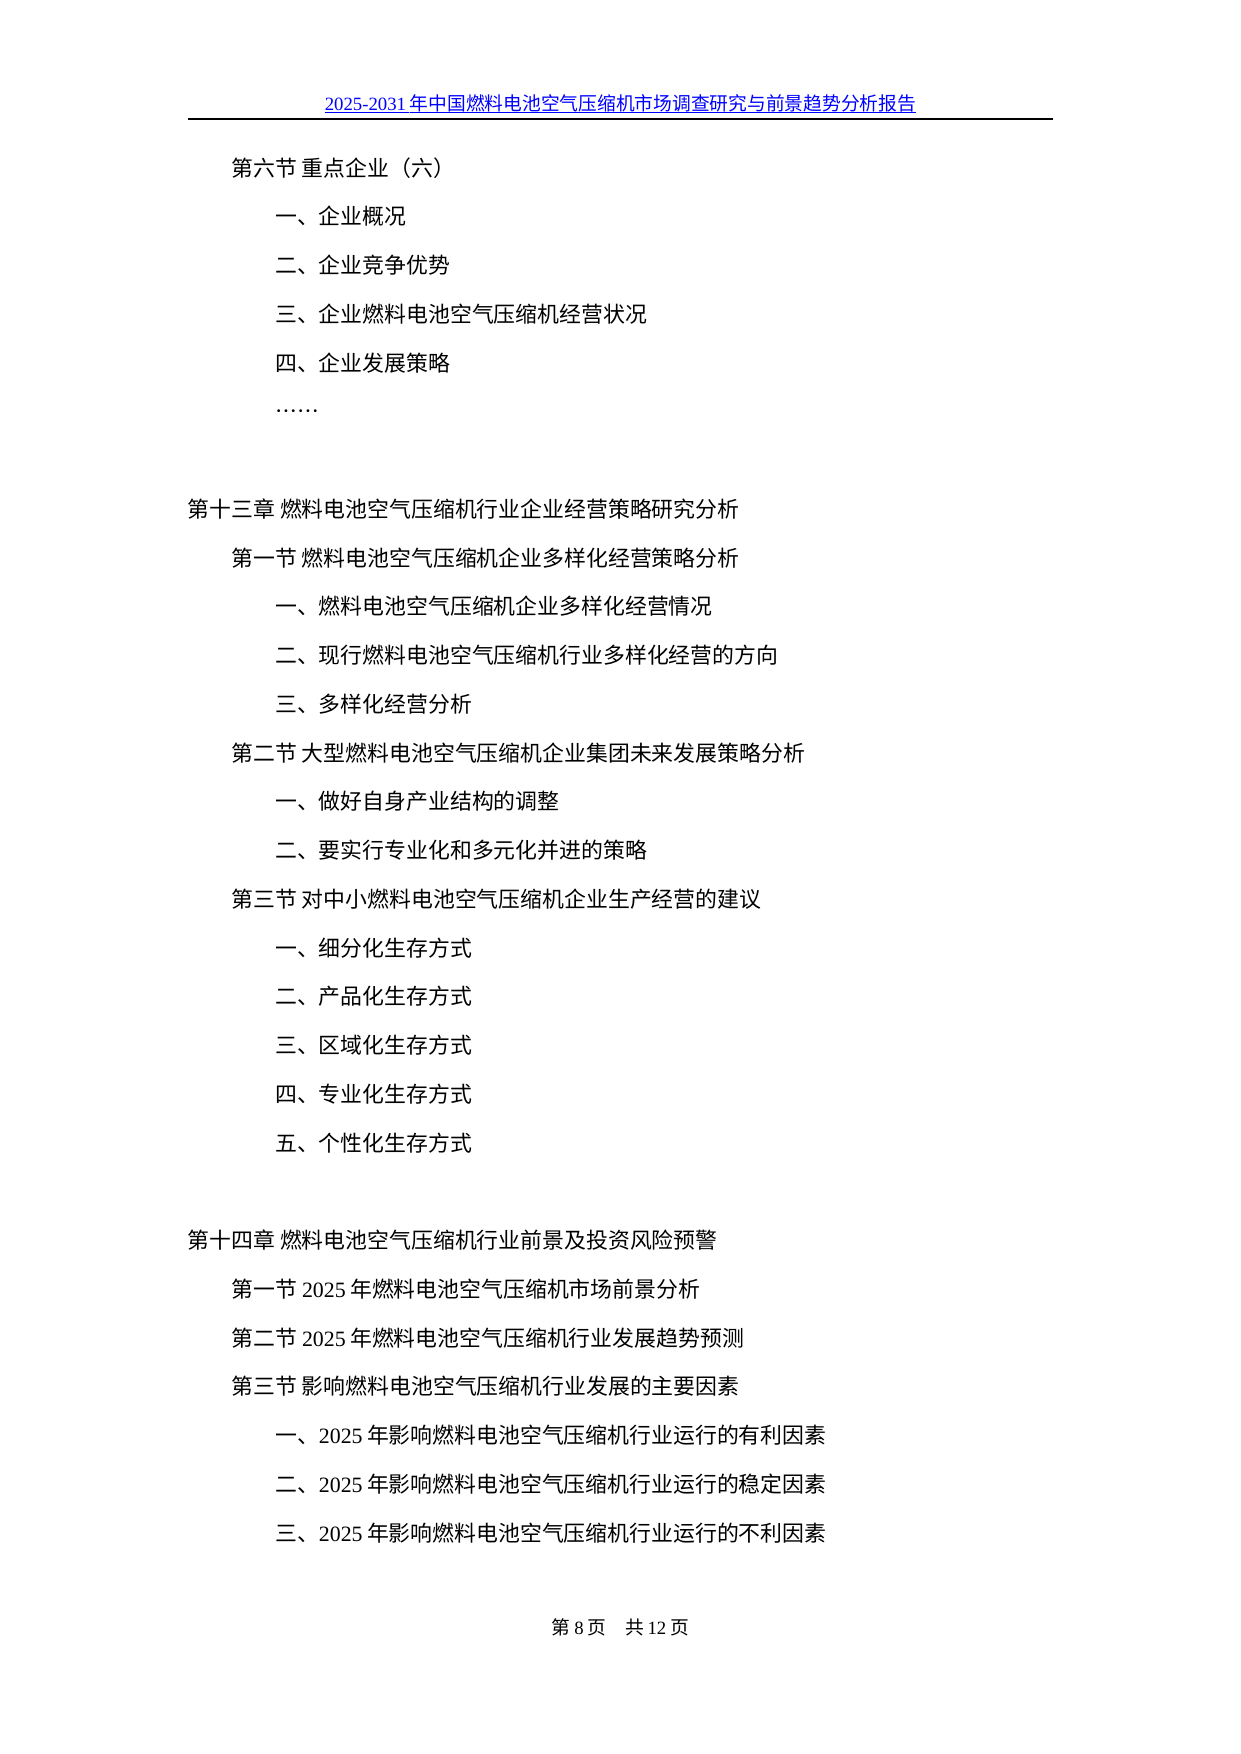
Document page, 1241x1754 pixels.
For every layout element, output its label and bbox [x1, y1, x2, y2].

text [187, 150, 1053, 1548]
